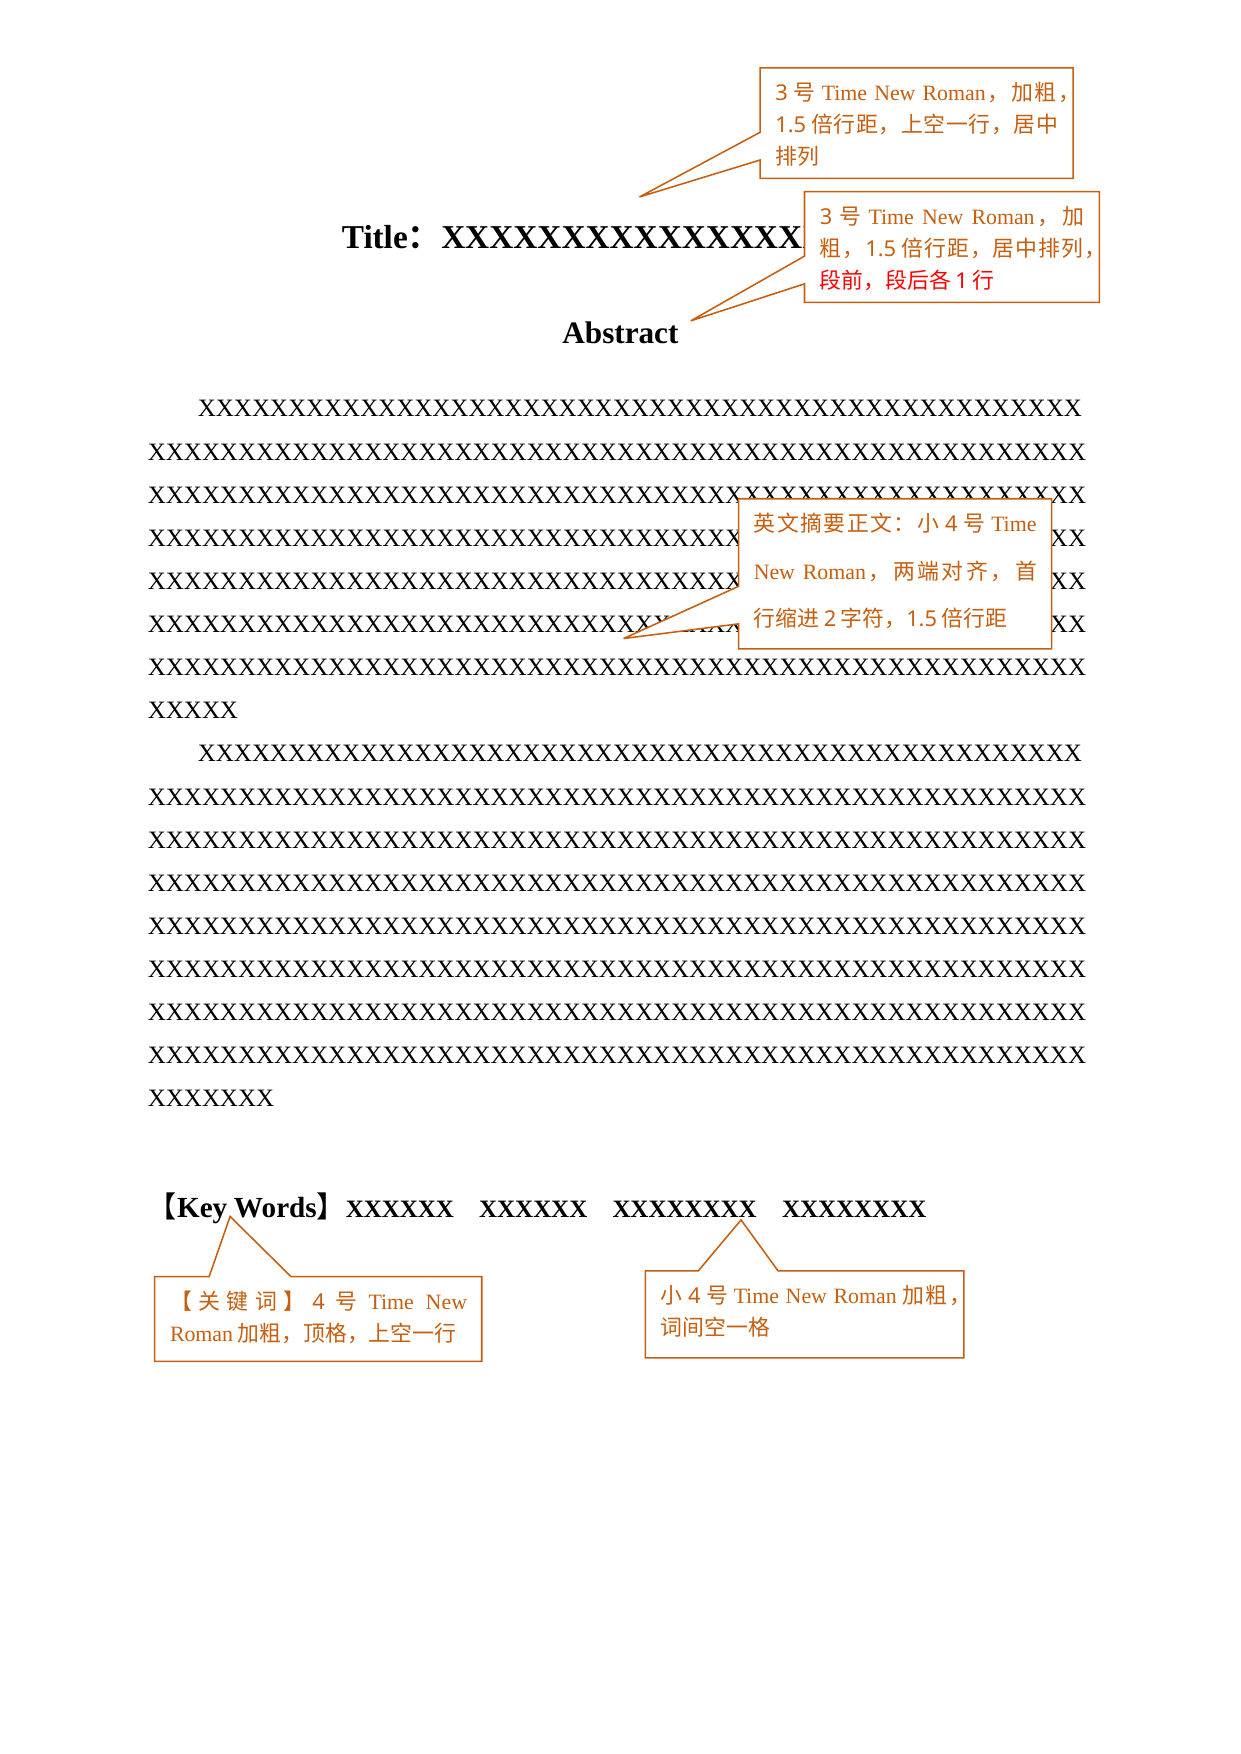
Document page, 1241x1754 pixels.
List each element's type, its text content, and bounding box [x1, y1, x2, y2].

text Abstract [148, 315, 1093, 351]
text 【Key Words】XXXXXX XXXXXX XXXXXXXX XXXXXXXX [148, 1184, 1093, 1226]
text Title：XXXXXXXXXXXXXXXXXXX [148, 210, 803, 258]
text XXXXXXXXXXXXXXXXXXXXXXXXXXXXXXXXXXXXXXXXXXXXXXXXXXXXXXXXXXXXXXXXXXXXXXXXXXXXXXXXXXXXXXXXXXXXXXXXXXXXXXXXXXXXXXXXXXXXXXXXXXXXXXXXXXXXXXXXXXXXXXXXXXXXXXXXXXXXXXXXXXXXXXXXXXXXXXXXXXXXXXXXXXXXXXXXXXXXXXXXXXXXXXXXXXXXXXXXXXXXXXXXXXXXXXXXXXXXXXXXXXXXXXXXXXXXXXXXXXXXXXXXXXXXXXXXXXXXXXXXXXXXXXXXXXXXXXXXXXXXXXXXXXXXXXXXXXXXXXXXXXXXXXXXXXXXXXXXXXXXXXXXXXXXXXXXXXXXXXXXXXXXXX [148, 393, 1093, 724]
text XXXXXXXXXXXXXXXXXXXXXXXXXXXXXXXXXXXXXXXXXXXXXXXXXXXXXXXXXXXXXXXXXXXXXXXXXXXXXXXXXXXXXXXXXXXXXXXXXXXXXXXXXXXXXXXXXXXXXXXXXXXXXXXXXXXXXXXXXXXXXXXXXXXXXXXXXXXXXXXXXXXXXXXXXXXXXXXXXXXXXXXXXXXXXXXXXXXXXXXXXXXXXXXXXXXXXXXXXXXXXXXXXXXXXXXXXXXXXXXXXXXXXXXXXXXXXXXXXXXXXXXXXXXXXXXXXXXXXXXXXXXXXXXXXXXXXXXXXXXXXXXXXXXXXXXXXXXXXXXXXXXXXXXXXXXXXXXXXXXXXXXXXXXXXXXXXXXXXXXXXXXXXXXXXXXXXXXXXXXXXXXXXXXXXXXXXXXXXXXXXXXXXXXXXXXXXXXXXXXX [148, 738, 1093, 1112]
